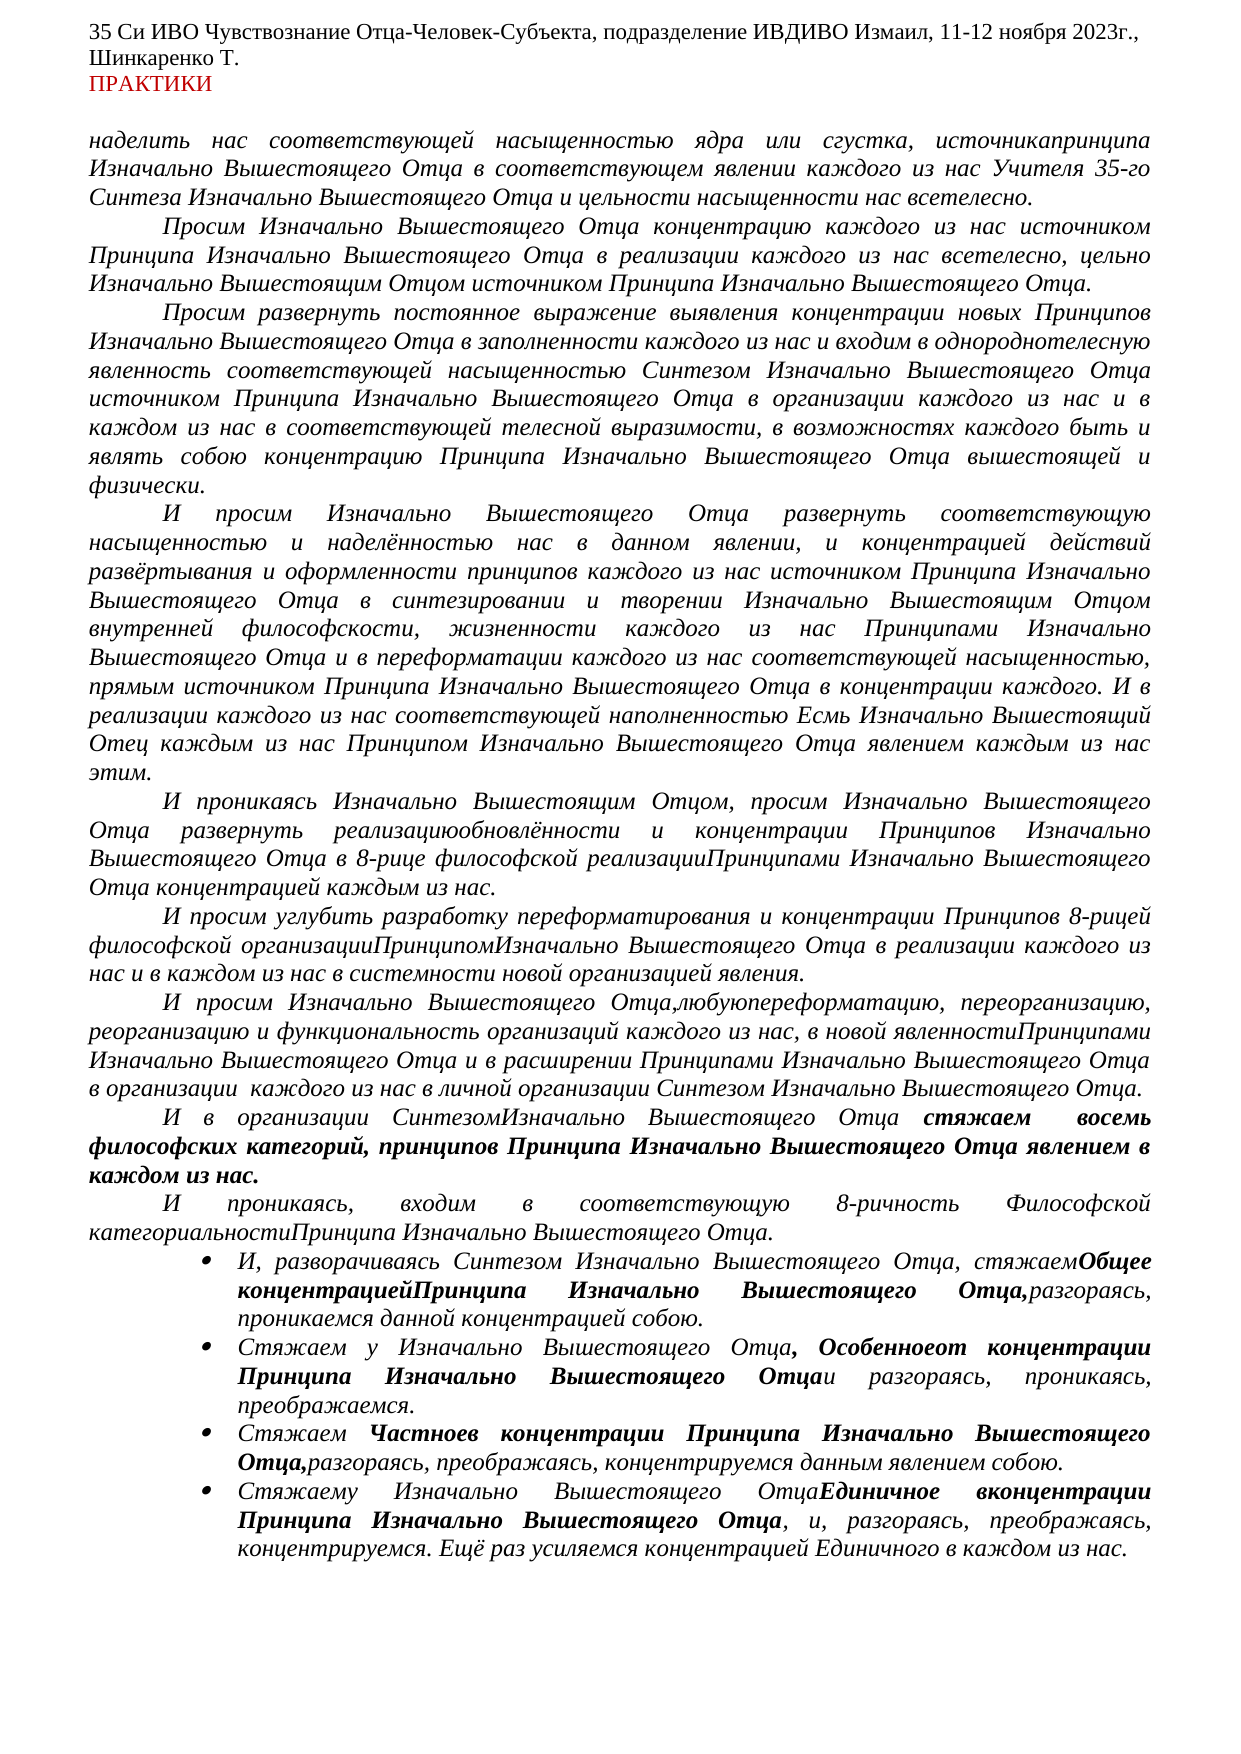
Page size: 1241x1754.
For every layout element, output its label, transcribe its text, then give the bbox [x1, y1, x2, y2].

text И проникаясь Изначально Вышестоящим Отцом, просим Изначально Вышестоящего Отца развернуть реализациюобновлённости и концентрации Принципов Изначально Вышестоящего Отца в 8-рице философской реализацииПринципами Изначально Вышестоящего Отца концентрацией каждым из нас. [89, 786, 1152, 901]
text Просим Изначально Вышестоящего Отца концентрацию каждого из нас источником Принципа Изначально Вышестоящего Отца в реализации каждого из нас всетелесно, цельно Изначально Вышестоящим Отцом источником Принципа Изначально Вышестоящего Отца. [89, 211, 1152, 297]
text И проникаясь, входим в соответствующую 8-ричность Философской категориальностиПринципа Изначально Вышестоящего Отца. [89, 1188, 1152, 1246]
text И просим углубить разработку переформатирования и концентрации Принципов 8-рицей философской организацииПринципомИзначально Вышестоящего Отца в реализации каждого из нас и в каждом из нас в системности новой организацией явления. [89, 901, 1152, 987]
text И в организации СинтезомИзначально Вышестоящего Отца стяжаем восемь философских категорий, принципов Принципа Изначально Вышестоящего Отца явлением в каждом из нас. [89, 1102, 1152, 1188]
list И, разворачиваясь Синтезом Изначально Вышестоящего Отца, стяжаемОбщее концентрациейПринципа Изначально Вышестоящего Отца,разгораясь, проникаемся данной концентрацией собою. [200, 1246, 1152, 1332]
text И просим Изначально Вышестоящего Отца развернуть соответствующую насыщенностью и наделённостью нас в данном явлении, и концентрацией действий развёртывания и оформленности принципов каждого из нас источником Принципа Изначально Вышестоящего Отца в синтезировании и творении Изначально Вышестоящим Отцом внутренней философскости, жизненности каждого из нас Принципами Изначально Вышестоящего Отца и в переформатации каждого из нас соответствующей насыщенностью, прямым источником Принципа Изначально Вышестоящего Отца в концентрации каждого. И в реализации каждого из нас соответствующей наполненностью Есмь Изначально Вышестоящий Отец каждым из нас Принципом Изначально Вышестоящего Отца явлением каждым из нас этим. [89, 498, 1152, 786]
text Просим развернуть постоянное выражение выявления концентрации новых Принципов Изначально Вышестоящего Отца в заполненности каждого из нас и входим в однороднотелесную явленность соответствующей насыщенностью Синтезом Изначально Вышестоящего Отца источником Принципа Изначально Вышестоящего Отца в организации каждого из нас и в каждом из нас в соответствующей телесной выразимости, в возможностях каждого быть и являть собою концентрацию Принципа Изначально Вышестоящего Отца вышестоящей и физически. [89, 297, 1152, 498]
list Стяжаему Изначально Вышестоящего ОтцаЕдиничное вконцентрации Принципа Изначально Вышестоящего Отца, и, разгораясь, преображаясь, концентрируемся. Ещё раз усиляемся концентрацией Единичного в каждом из нас. [200, 1476, 1152, 1562]
list Стяжаем Частноев концентрации Принципа Изначально Вышестоящего Отца,разгораясь, преображаясь, концентрируемся данным явлением собою. [200, 1418, 1152, 1476]
list Стяжаем у Изначально Вышестоящего Отца, Особенноеот концентрации Принципа Изначально Вышестоящего Отцаи разгораясь, проникаясь, преображаемся. [200, 1332, 1152, 1418]
text И просим Изначально Вышестоящего Отца,любуюпереформатацию, переорганизацию, реорганизацию и функциональность организаций каждого из нас, в новой явленностиПринципами Изначально Вышестоящего Отца и в расширении Принципами Изначально Вышестоящего Отца в организации каждого из нас в личной организации Синтезом Изначально Вышестоящего Отца. [89, 987, 1152, 1102]
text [89, 125, 1152, 211]
